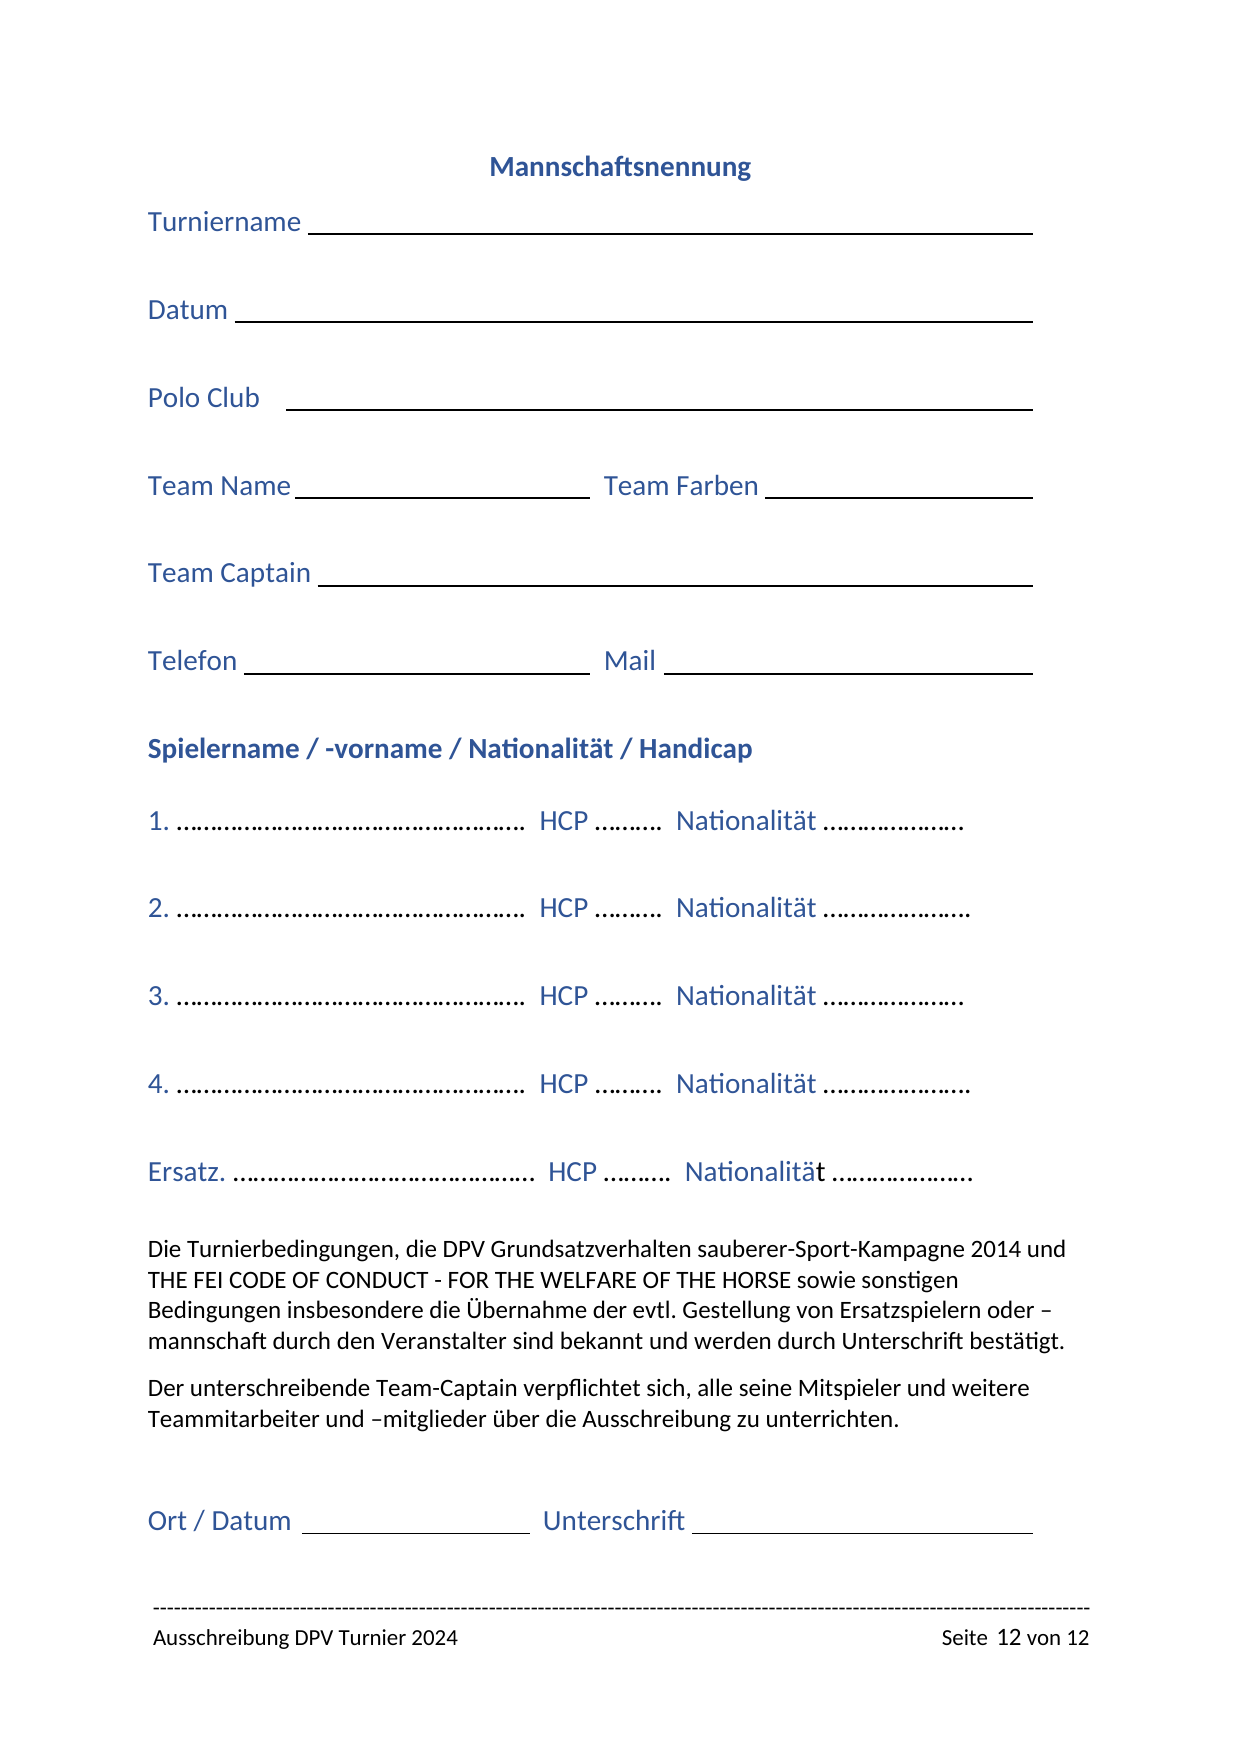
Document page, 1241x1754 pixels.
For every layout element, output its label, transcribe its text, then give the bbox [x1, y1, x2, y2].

text Der unterschreibende Team-Captain verpflichtet sich, alle seine Mitspieler und weitere Teammitarbeiter und –mitglieder über die Ausschreibung zu unterrichten. [148, 1372, 1092, 1433]
text Ersatz. ……………………………………… HCP ………. Nationalität ………………… [148, 1153, 1092, 1217]
text 3. ……………………………………………. HCP ………. Nationalität ………………… [148, 977, 1092, 1013]
text 2. ……………………………………………. HCP ………. Nationalität …………………. [148, 889, 1092, 925]
text Turniername [148, 203, 1092, 238]
text 4. ……………………………………………. HCP ………. Nationalität …………………. [148, 1065, 1092, 1101]
text Telefon Mail [148, 642, 1092, 678]
text Team Name Team Farben [148, 467, 1092, 502]
text Spielername / -vorname / Nationalität / Handicap 1. ……………………………………………. HCP ………. Nationalität ………………… [148, 730, 1092, 837]
text Ort / Datum Unterschrift [148, 1502, 1092, 1538]
text Die Turnierbedingungen, die DPV Grundsatzverhalten sauberer-Sport-Kampagne 2014 und THE FEI CODE OF CONDUCT - FOR THE WELFARE OF THE HORSE sowie sonstigen Bedingungen insbesondere die Übernahme der evtl. Gestellung von Ersatzspielern oder –mannschaft durch den Veranstalter sind bekannt und werden durch Unterschrift bestätigt. [148, 1233, 1092, 1356]
text Team Captain [148, 554, 1092, 590]
text Polo Club [148, 379, 1092, 414]
text Mannschaftsnennung [148, 148, 1092, 183]
text Datum [148, 291, 1092, 326]
